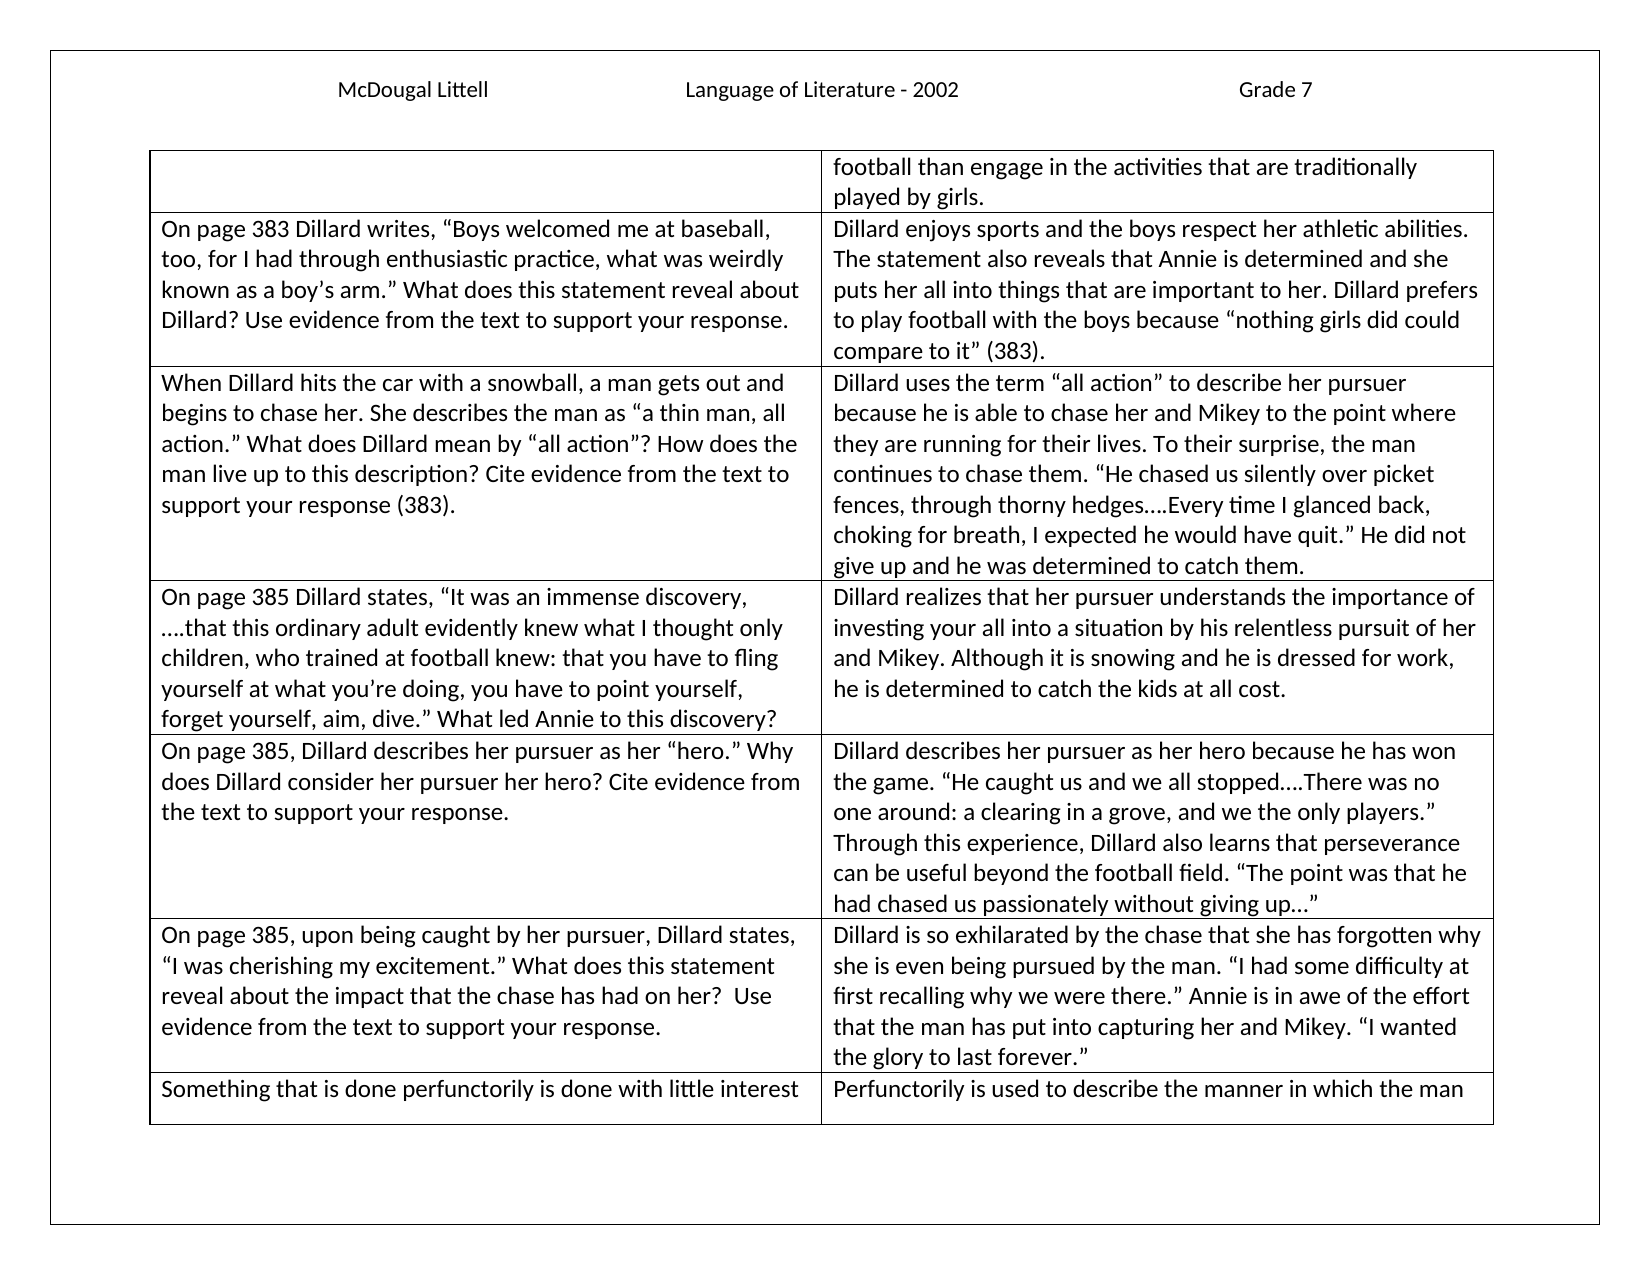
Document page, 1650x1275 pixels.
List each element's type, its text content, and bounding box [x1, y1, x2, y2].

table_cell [151, 1073, 821, 1124]
table_cell When Dillard hits the car with a snowball, a man gets out and begins to chase her. She describes the man as “a thin man, all action.” What does Dillard mean by “all action”? How does the man live up to this description? Cite evidence from the text to support your response (383). [151, 367, 821, 580]
table_cell On page 385 Dillard states, “It was an immense discovery,….that this ordinary adult evidently knew what I thought only children, who trained at football knew: that you have to fling yourself at what you’re doing, you have to point yourself, forget yourself, aim, dive.” What led Annie to this discovery? [151, 581, 821, 734]
table_cell Dillard is so exhilarated by the chase that she has forgotten why she is even being pursued by the man. “I had some difficulty at first recalling why we were there.” Annie is in awe of the effort that the man has put into capturing her and Mikey. “I wanted the glory to last forever.” [822, 919, 1493, 1072]
table_cell On page 385, Dillard describes her pursuer as her “hero.” Why does Dillard consider her pursuer her hero? Cite evidence from the text to support your response. [151, 735, 821, 918]
table_cell On page 383 Dillard writes, “Boys welcomed me at baseball, too, for I had through enthusiastic practice, what was weirdly known as a boy’s arm.” What does this statement reveal about Dillard? Use evidence from the text to support your response. [151, 213, 821, 366]
table_cell Dillard describes her pursuer as her hero because he has won the game. “He caught us and we all stopped….There was no one around: a clearing in a grove, and we the only players.” Through this experience, Dillard also learns that perseverance can be useful beyond the football field. “The point was that he had chased us passionately without giving up…” [822, 735, 1493, 918]
table_cell Dillard uses the term “all action” to describe her pursuer because he is able to chase her and Mikey to the point where they are running for their lives. To their surprise, the man continues to chase them. “He chased us silently over picket fences, through thorny hedges….Every time I glanced back, choking for breath, I expected he would have quit.” He did not give up and he was determined to catch them. [822, 367, 1493, 580]
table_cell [822, 1073, 1493, 1124]
table_cell On page 385, upon being caught by her pursuer, Dillard states, “I was cherishing my excitement.” What does this statement reveal about the impact that the chase has had on her? Use evidence from the text to support your response. [151, 919, 821, 1072]
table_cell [822, 151, 1493, 212]
table_cell Dillard realizes that her pursuer understands the importance of investing your all into a situation by his relentless pursuit of her and Mikey. Although it is snowing and he is dressed for work, he is determined to catch the kids at all cost. [822, 581, 1493, 734]
table_cell Dillard enjoys sports and the boys respect her athletic abilities. The statement also reveals that Annie is determined and she puts her all into things that are important to her. Dillard prefers to play football with the boys because “nothing girls did could compare to it” (383). [822, 213, 1493, 366]
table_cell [151, 151, 821, 212]
